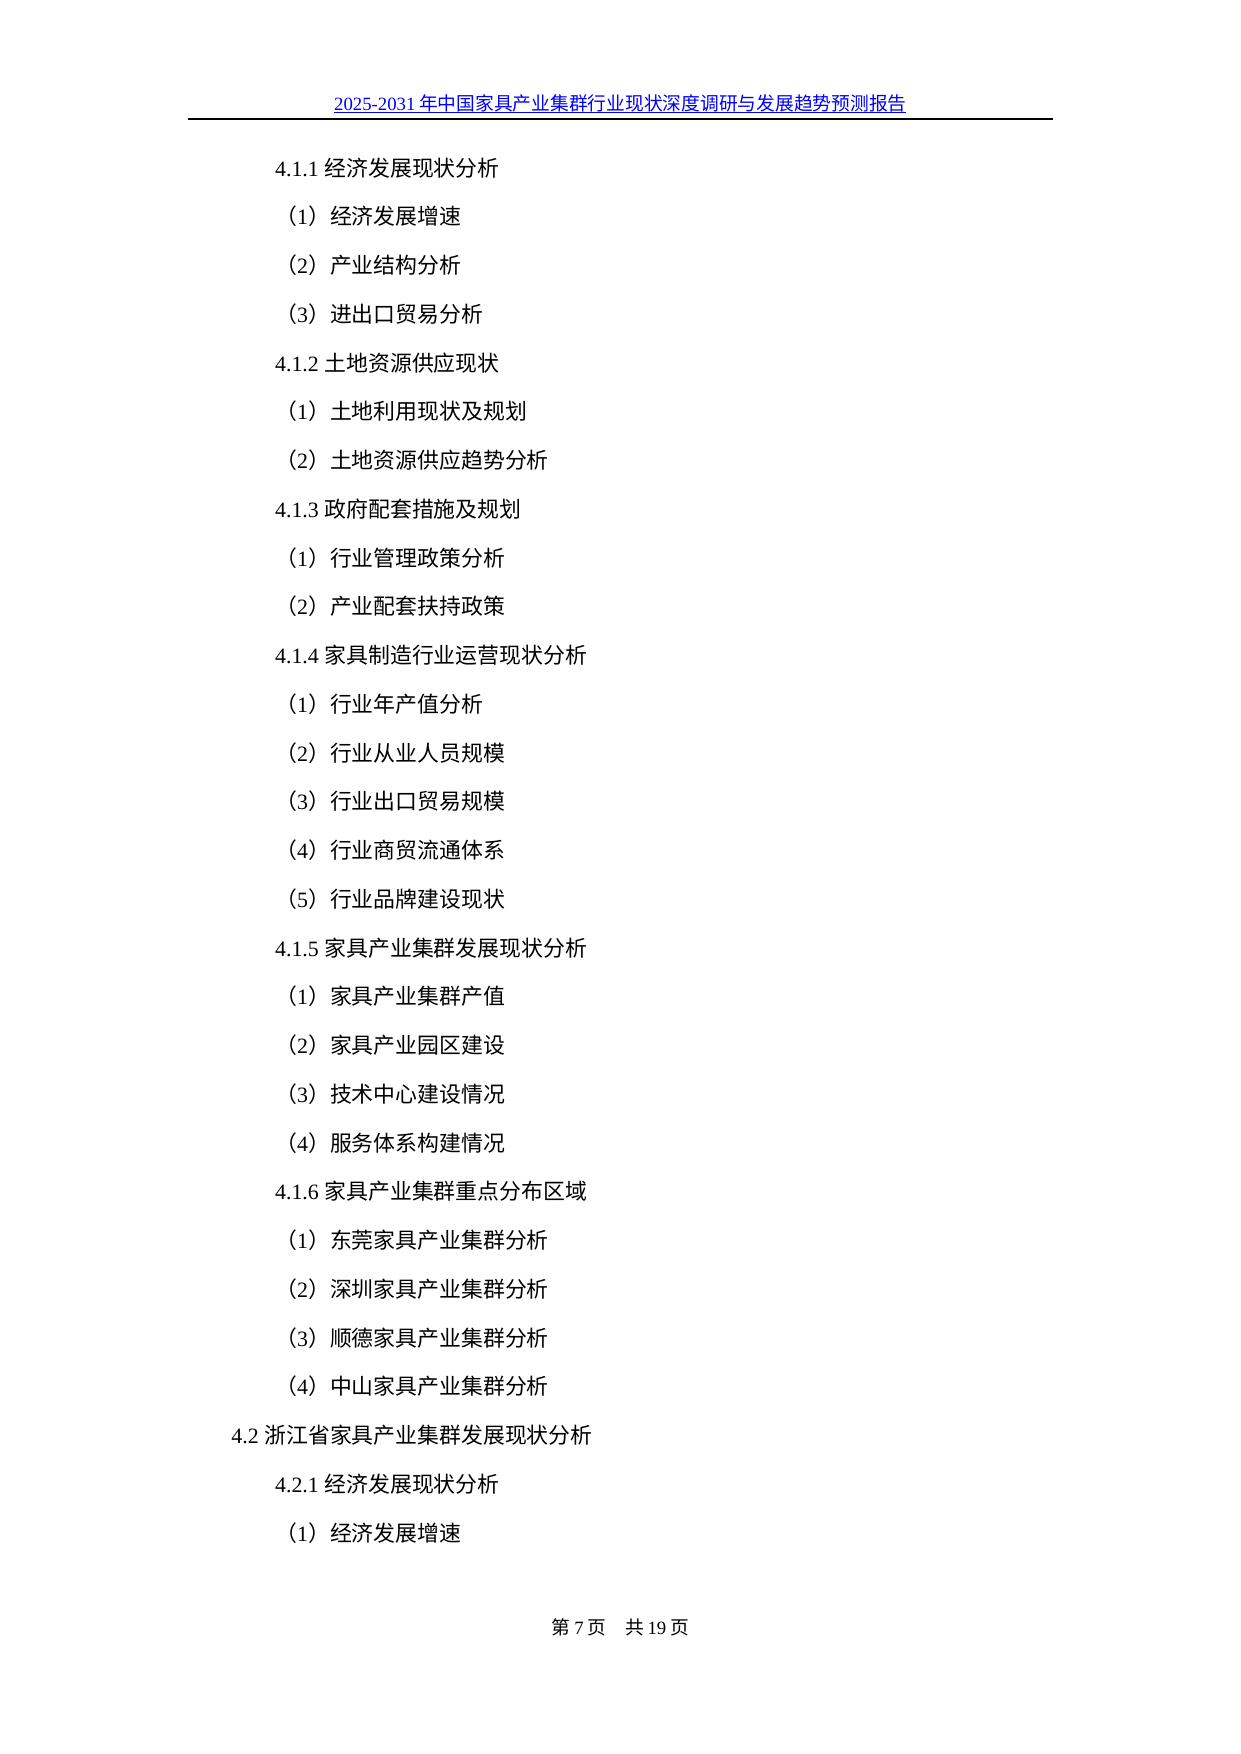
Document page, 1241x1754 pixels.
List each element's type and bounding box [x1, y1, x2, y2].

text [187, 150, 1053, 1548]
